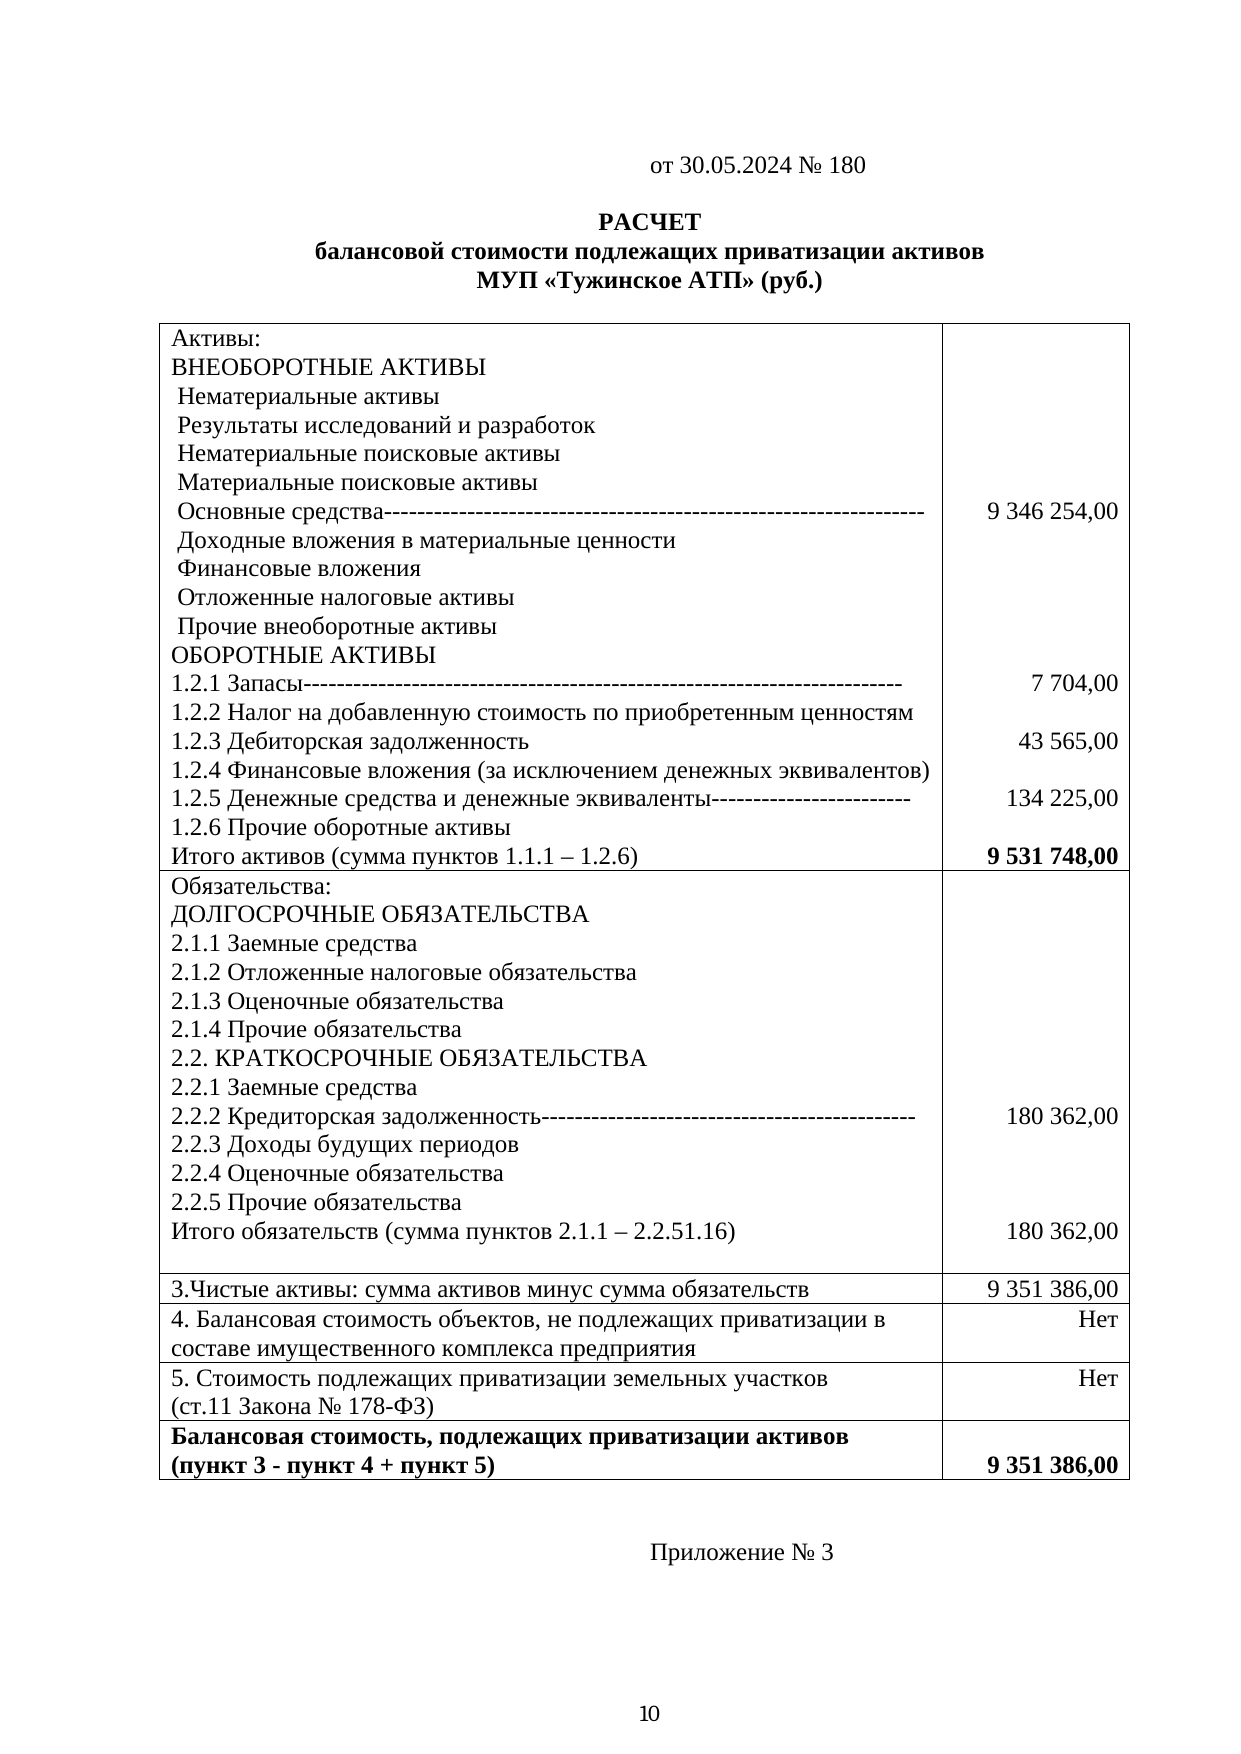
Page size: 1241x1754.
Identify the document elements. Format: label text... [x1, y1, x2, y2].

table_cell Обязательства: ДОЛГОСРОЧНЫЕ ОБЯЗАТЕЛЬСТВА 2.1.1 Заемные средства 2.1.2 Отложенные налоговые обязательства 2.1.3 Оценочные обязательства 2.1.4 Прочие обязательства 2.2. КРАТКОСРОЧНЫЕ ОБЯЗАТЕЛЬСТВА 2.2.1 Заемные средства 2.2.2 Кредиторская задолженность--------------------------------------------- 2.2.3 Доходы будущих периодов 2.2.4 Оценочные обязательства 2.2.5 Прочие обязательства Итого обязательств (сумма пунктов 2.1.1 – 2.2.51.16) [160, 871, 942, 1273]
table_cell 9 351 386,00 [943, 1421, 1129, 1479]
table_cell Нет [943, 1363, 1129, 1420]
table_cell 9 351 386,00 [943, 1274, 1129, 1303]
table_header 9 346 254,00 7 704,00 43 565,00 134 225,00 9 531 748,00 [943, 324, 1129, 870]
table_cell 3.Чистые активы: сумма активов минус сумма обязательств [160, 1274, 942, 1303]
text РАСЧЕТ [118, 207, 1181, 236]
text балансовой стоимости подлежащих приватизации активов МУП «Тужинское АТП» (руб.) [118, 236, 1181, 294]
table_cell 180 362,00 180 362,00 [943, 871, 1129, 1273]
table_cell 5. Стоимость подлежащих приватизации земельных участков (ст.11 Закона № 178-ФЗ) [160, 1363, 942, 1420]
table_cell 4. Балансовая стоимость объектов, не подлежащих приватизации в составе имущественного комплекса предприятия [160, 1304, 942, 1362]
table_cell Балансовая стоимость, подлежащих приватизации активов (пункт 3 - пункт 4 + пункт 5) [160, 1421, 942, 1479]
text Приложение № 3 [650, 1537, 1181, 1566]
table_header Активы: ВНЕОБОРОТНЫЕ АКТИВЫ Нематериальные активы Результаты исследований и разработок Нематериальные поисковые активы Материальные поисковые активы Основные средства----------------------------------------------------------------- Доходные вложения в материальные ценности Финансовые вложения Отложенные налоговые активы Прочие внеоборотные активы ОБОРОТНЫЕ АКТИВЫ 1.2.1 Запасы------------------------------------------------------------------------ 1.2.2 Налог на добавленную стоимость по приобретенным ценностям 1.2.3 Дебиторская задолженность 1.2.4 Финансовые вложения (за исключением денежных эквивалентов) 1.2.5 Денежные средства и денежные эквиваленты------------------------ 1.2.6 Прочие оборотные активы Итого активов (сумма пунктов 1.1.1 – 1.2.6) [160, 324, 942, 870]
table_cell Нет [943, 1304, 1129, 1362]
text от 30.05.2024 № 180 [650, 150, 1181, 179]
